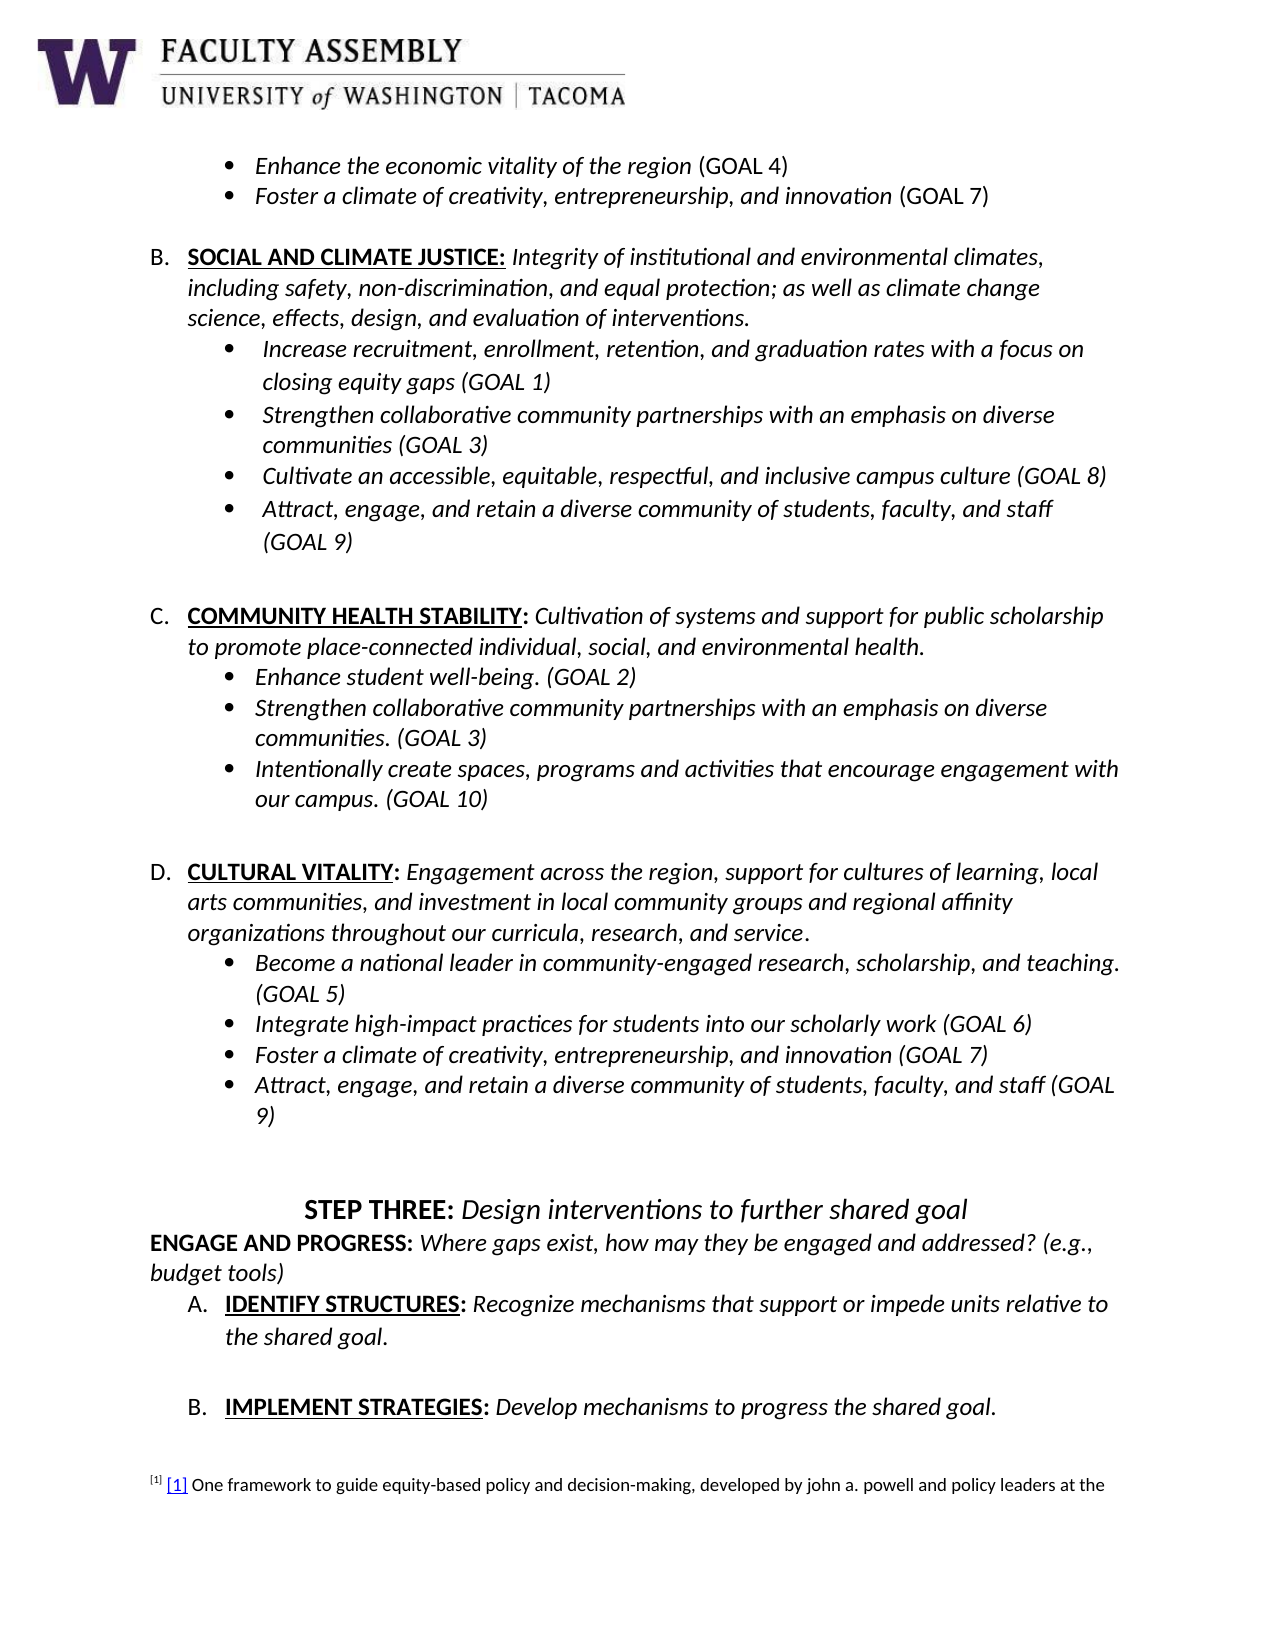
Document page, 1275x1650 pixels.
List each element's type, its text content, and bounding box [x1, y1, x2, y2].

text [150, 1441, 1125, 1496]
picture [37, 39, 625, 110]
list CULTURAL VITALITY: Engagement across the region, support for cultures of learning, local arts communities, and investment in local community groups and regional affinity organizations throughout our curricula, research, and service. [150, 856, 1125, 947]
list Enhance the economic vitality of the region (GOAL 4) [225, 150, 1125, 181]
list COMMUNITY HEALTH STABILITY: Cultivation of systems and support for public scholarship to promote place-connected individual, social, and environmental health. [150, 600, 1125, 661]
list Intentionally create spaces, programs and activities that encourage engagement with our campus. (GOAL 10) [225, 753, 1125, 814]
list Become a national leader in community-engaged research, scholarship, and teaching. (GOAL 5) [225, 947, 1125, 1008]
list Enhance student well-being. (GOAL 2) [225, 661, 1125, 692]
text ENGAGE AND PROGRESS: Where gaps exist, how may they be engaged and addressed? (e.g., budget tools) [150, 1227, 1125, 1288]
list IDENTIFY STRUCTURES: Recognize mechanisms that support or impede units relative to the shared goal. [187, 1288, 1125, 1352]
list Increase recruitment, enrollment, retention, and graduation rates with a focus on closing equity gaps (GOAL 1) [225, 333, 1125, 397]
list Cultivate an accessible, equitable, respectful, and inclusive campus culture (GOAL 8) [225, 460, 1125, 491]
list Foster a climate of creativity, entrepreneurship, and innovation (GOAL 7) [225, 1039, 1125, 1069]
list Integrate high-impact practices for students into our scholarly work (GOAL 6) [225, 1008, 1125, 1039]
list Attract, engage, and retain a diverse community of students, faculty, and staff (GOAL 9) [225, 493, 1125, 556]
list Strengthen collaborative community partnerships with an emphasis on diverse communities (GOAL 3) [225, 399, 1125, 460]
list Attract, engage, and retain a diverse community of students, faculty, and staff (GOAL 9) [225, 1069, 1125, 1130]
list IMPLEMENT STRATEGIES: Develop mechanisms to progress the shared goal. [187, 1391, 1125, 1422]
text STEP THREE: Design interventions to further shared goal [150, 1191, 1125, 1227]
list Foster a climate of creativity, entrepreneurship, and innovation (GOAL 7) [225, 181, 1125, 211]
list SOCIAL AND CLIMATE JUSTICE: Integrity of institutional and environmental climates, including safety, non-discrimination, and equal protection; as well as climate change science, effects, design, and evaluation of interventions. [150, 242, 1125, 333]
list Strengthen collaborative community partnerships with an emphasis on diverse communities. (GOAL 3) [225, 692, 1125, 753]
